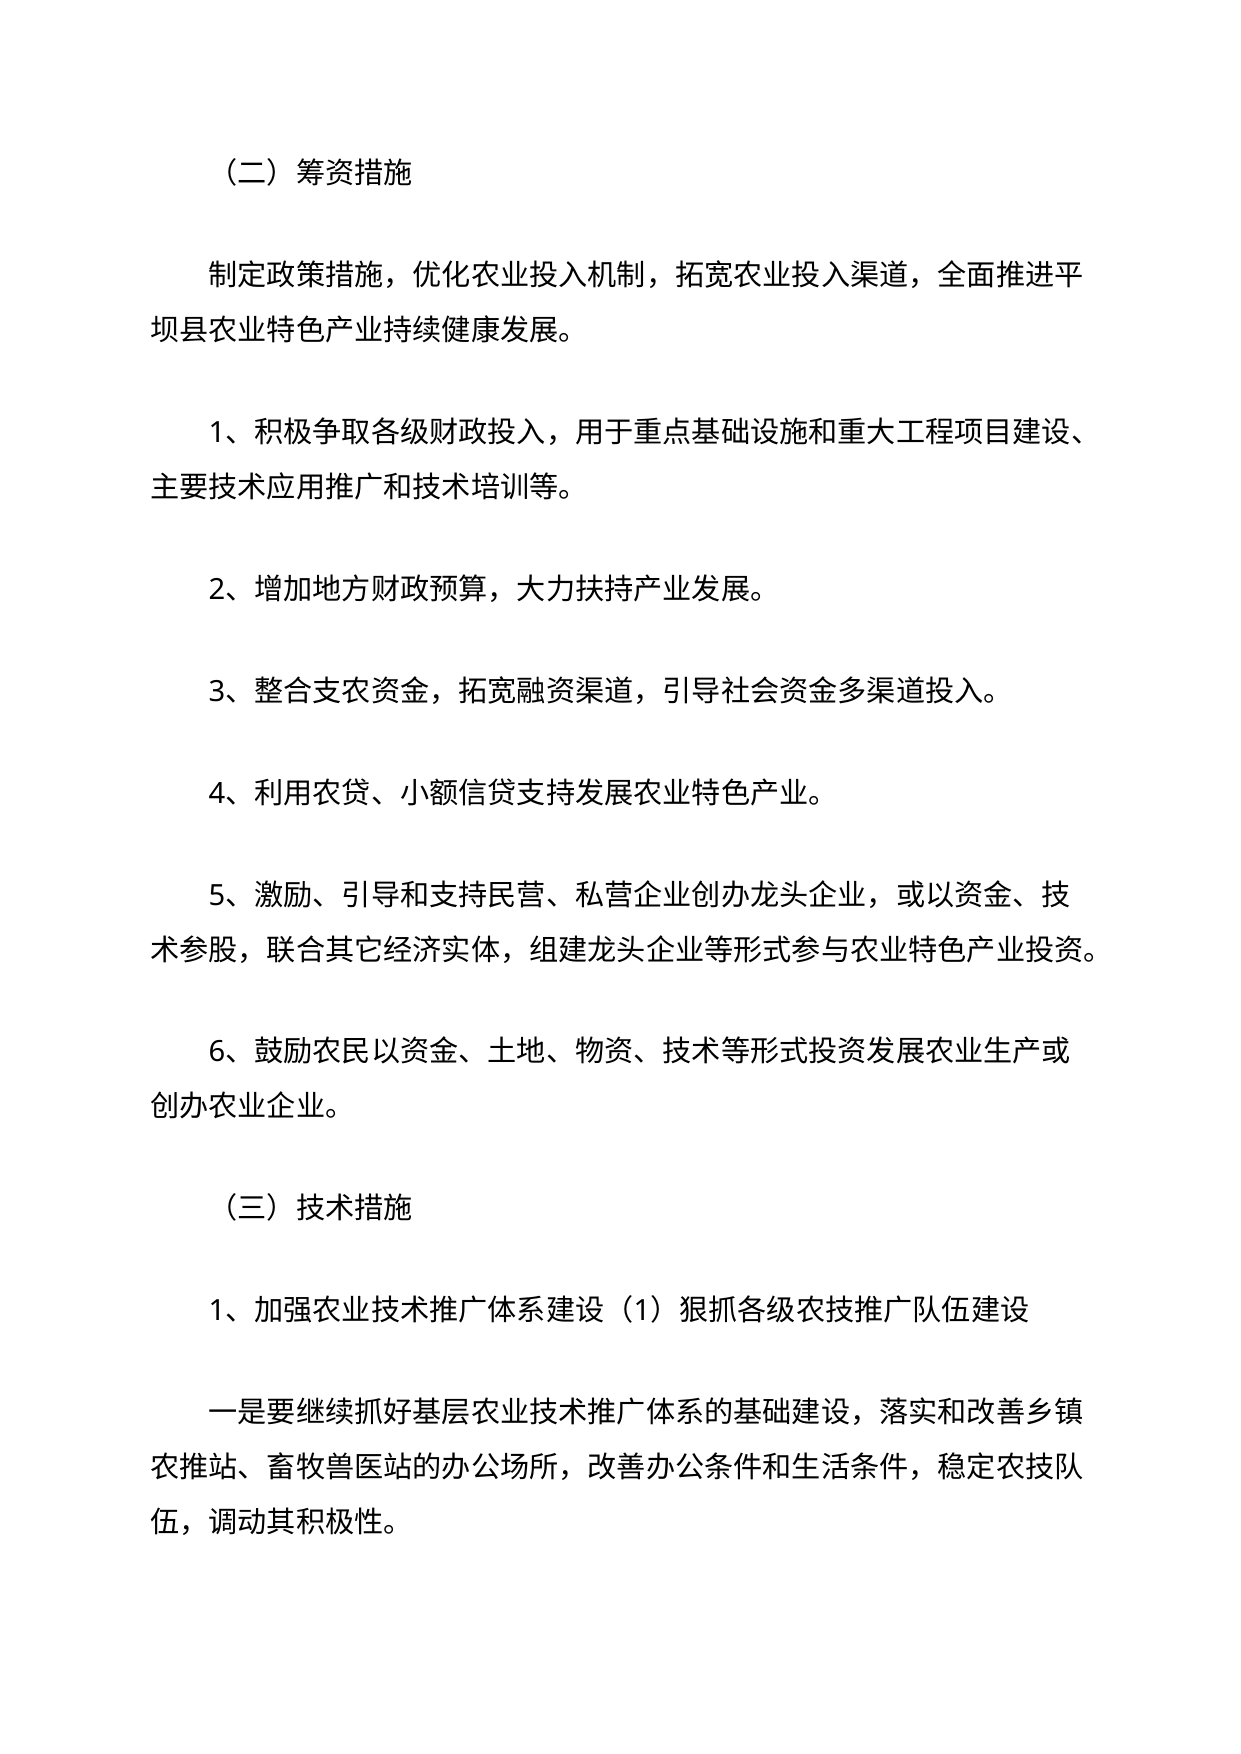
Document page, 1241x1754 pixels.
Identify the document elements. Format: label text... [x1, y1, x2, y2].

text 3、整合支农资金，拓宽融资渠道，引导社会资金多渠道投入。 [150, 667, 1090, 709]
text 4、利用农贷、小额信贷支持发展农业特色产业。 [150, 769, 1090, 812]
text 1、加强农业技术推广体系建设（1）狠抓各级农技推广队伍建设 [150, 1286, 1090, 1329]
text 制定政策措施，优化农业投入机制，拓宽农业投入渠道，全面推进平坝县农业特色产业持续健康发展。 [150, 252, 1090, 349]
text 6、鼓励农民以资金、土地、物资、技术等形式投资发展农业生产或创办农业企业。 [150, 1028, 1090, 1125]
text 一是要继续抓好基层农业技术推广体系的基础建设，落实和改善乡镇农推站、畜牧兽医站的办公场所，改善办公条件和生活条件，稳定农技队伍，调动其积极性。 [150, 1388, 1090, 1541]
text （三）技术措施 [150, 1185, 1090, 1227]
text 5、激励、引导和支持民营、私营企业创办龙头企业，或以资金、技术参股，联合其它经济实体，组建龙头企业等形式参与农业特色产业投资。 [150, 871, 1090, 968]
text 1、积极争取各级财政投入，用于重点基础设施和重大工程项目建设、主要技术应用推广和技术培训等。 [150, 408, 1090, 506]
text 2、增加地方财政预算，大力扶持产业发展。 [150, 565, 1090, 608]
text （二）筹资措施 [150, 150, 1090, 192]
